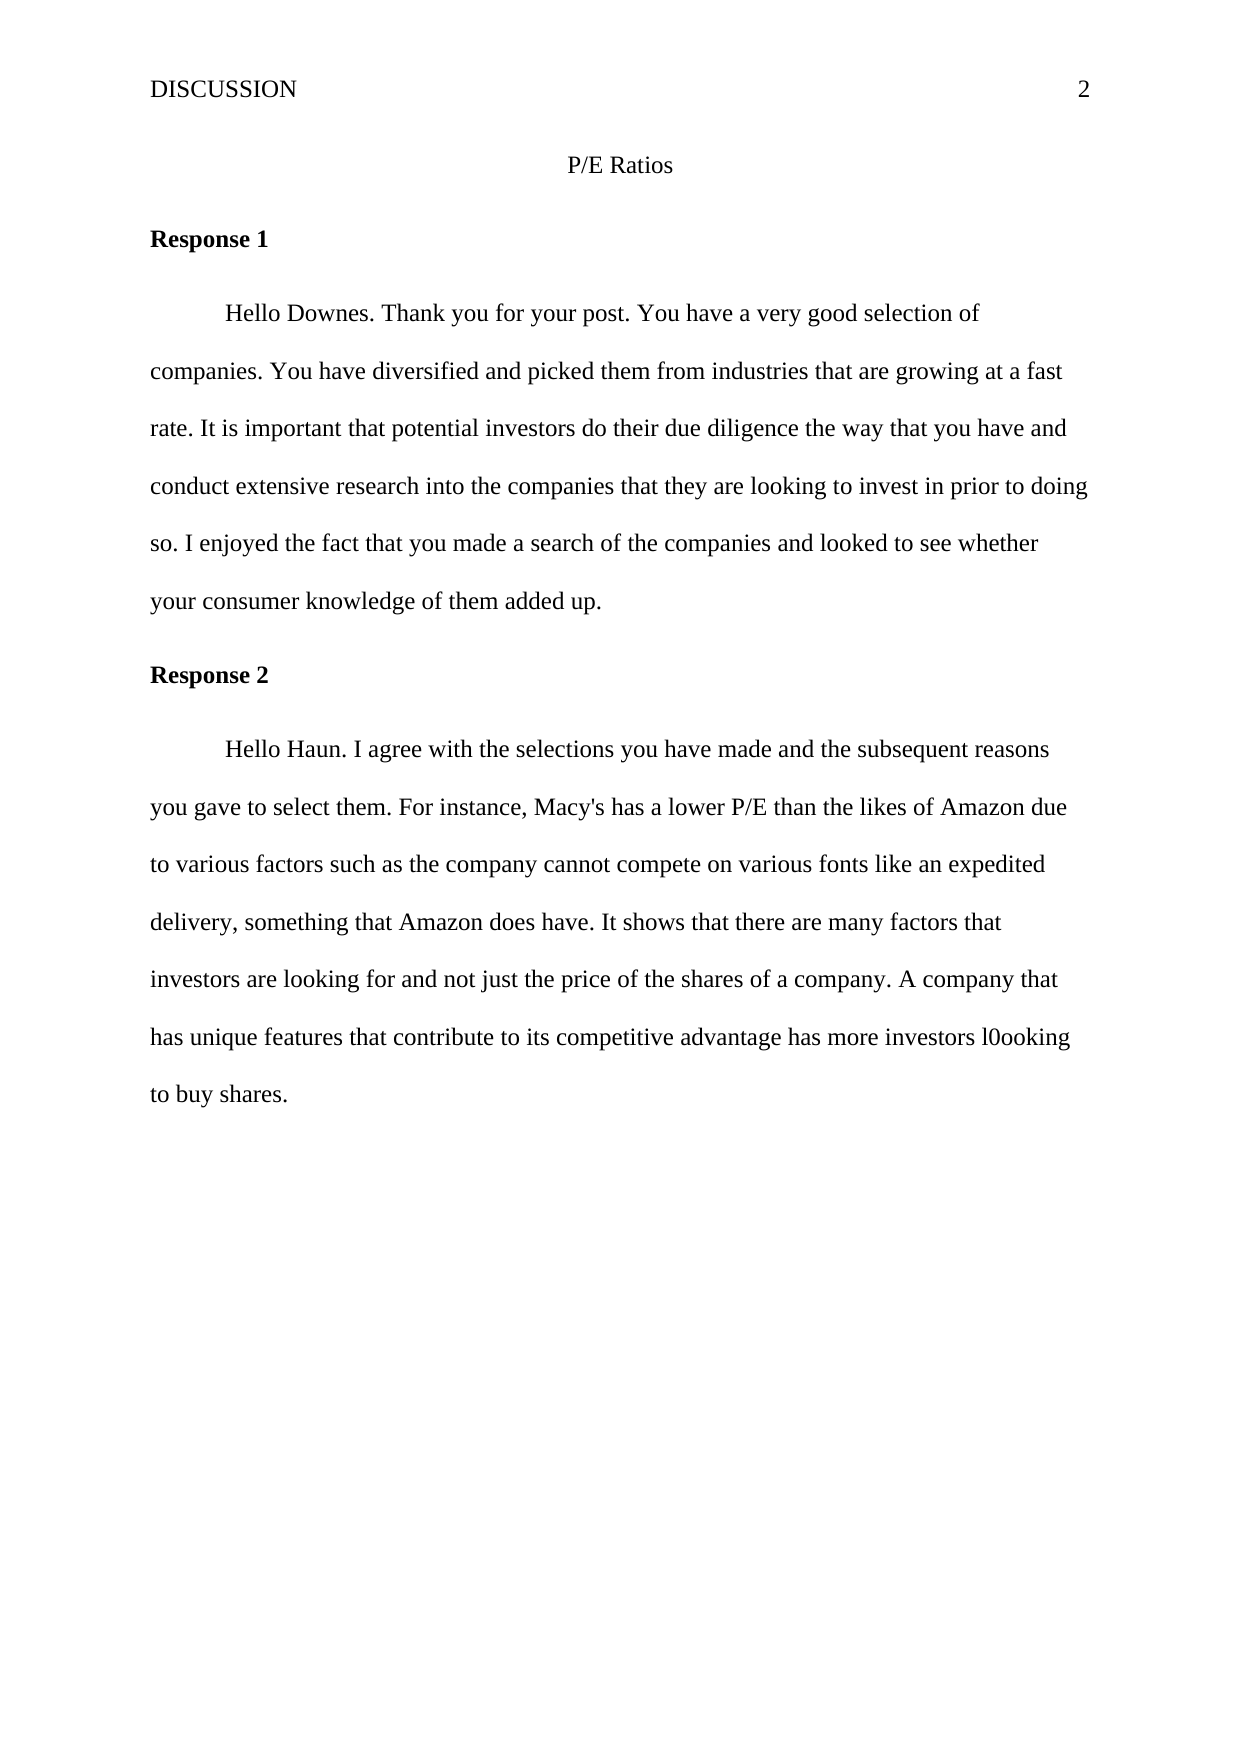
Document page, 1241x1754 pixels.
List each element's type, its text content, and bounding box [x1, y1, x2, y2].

text Response 1 [150, 224, 1090, 253]
text Hello Downes. Thank you for your post. You have a very good selection of companies. You have diversified and picked them from industries that are growing at a fast rate. It is important that potential investors do their due diligence the way that you have and conduct extensive research into the companies that they are looking to invest in prior to doing so. I enjoyed the fact that you made a search of the companies and looked to see whether your consumer knowledge of them added up. [150, 298, 1090, 614]
text P/E Ratios [150, 150, 1090, 179]
text Response 2 [150, 660, 1090, 689]
text Hello Haun. I agree with the selections you have made and the subsequent reasons you gave to select them. For instance, Macy's has a lower P/E than the likes of Amazon due to various factors such as the company cannot compete on various fonts like an expedited delivery, something that Amazon does have. It shows that there are many factors that investors are looking for and not just the price of the shares of a company. A company that has unique features that contribute to its competitive advantage has more investors l0ooking to buy shares. [150, 734, 1090, 1108]
